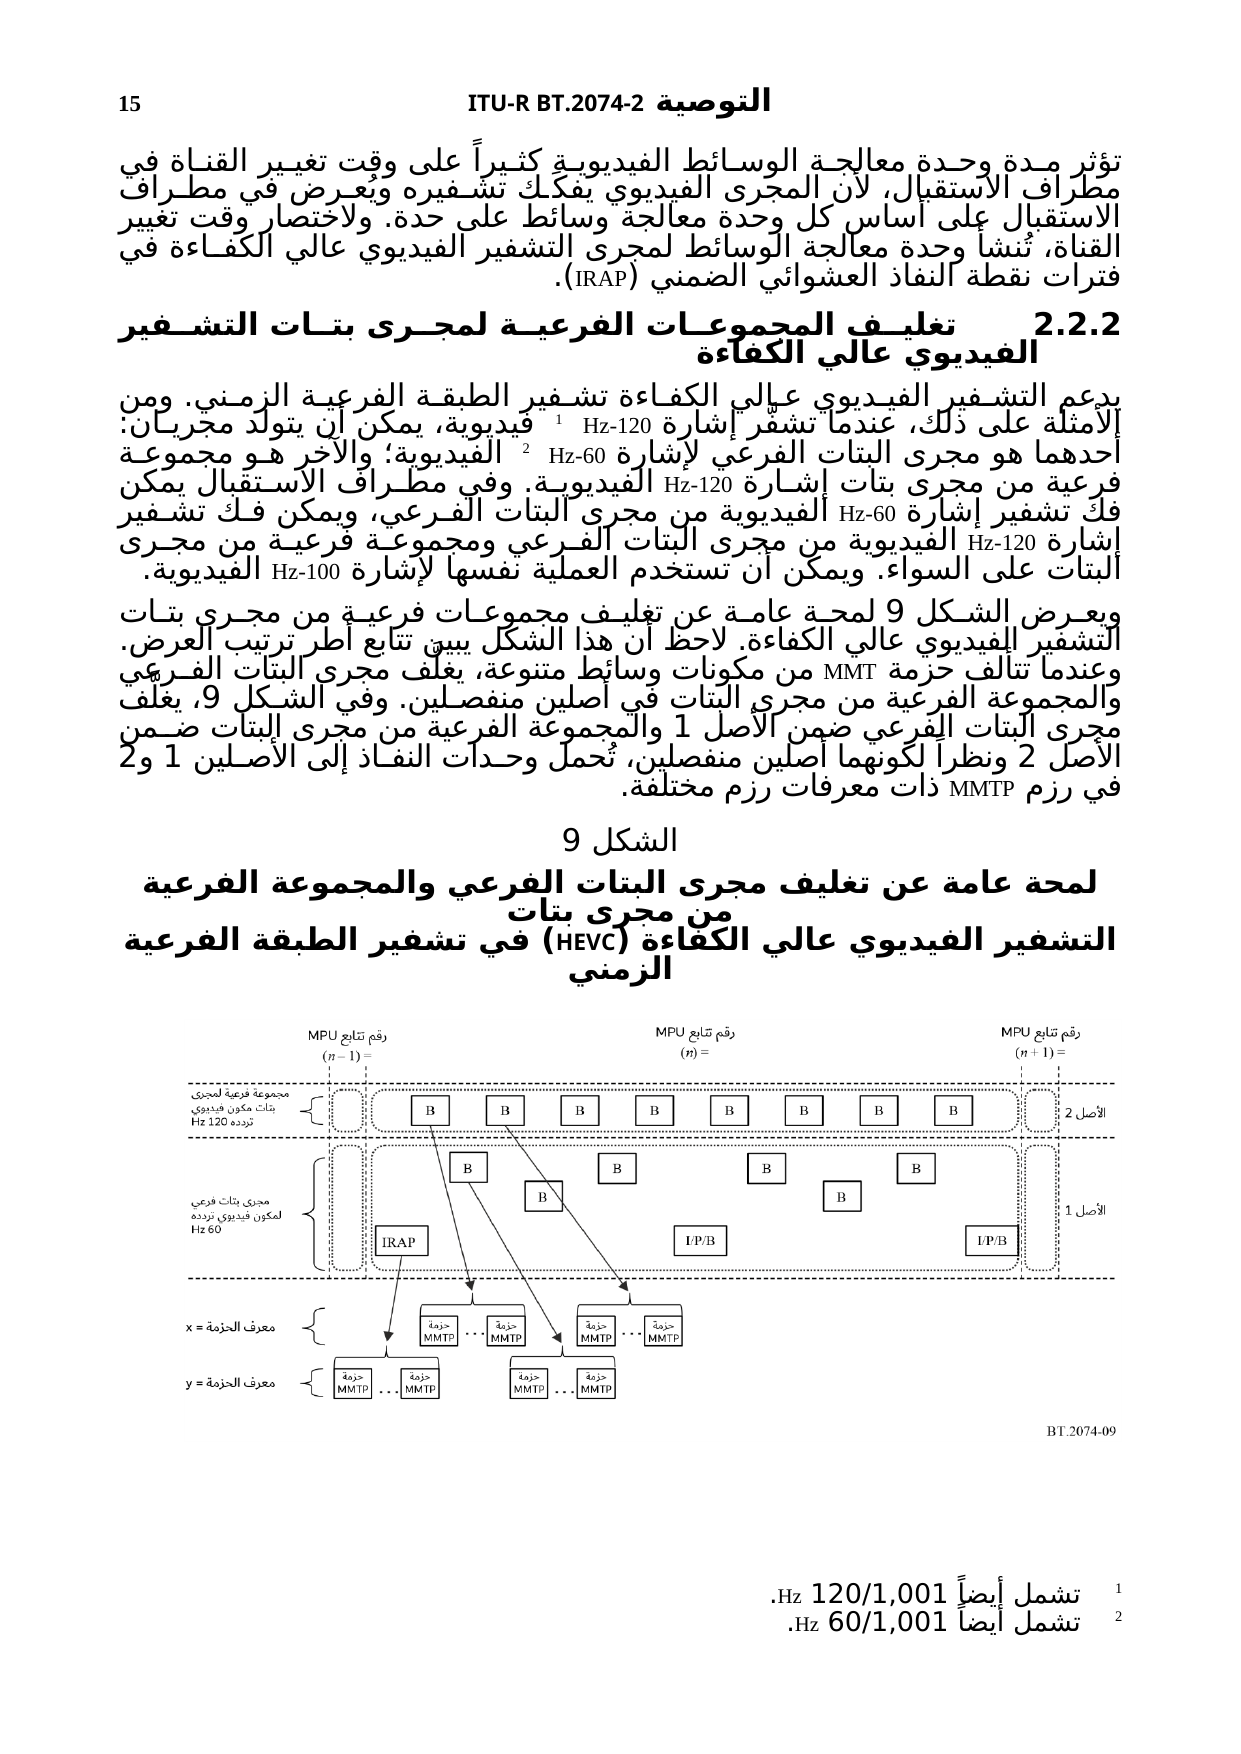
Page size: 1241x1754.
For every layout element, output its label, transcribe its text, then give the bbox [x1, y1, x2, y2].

text الشكل 9 [118, 828, 1122, 858]
title لمحة عامة عن تغليف مجرى البتات الفرعي والمجموعة الفرعية من مجرى بتات التشفير الفيديوي عالي الكفاءة (HEVC) في تشفير الطبقة الفرعية الزمني [118, 870, 1122, 987]
subtitle 2.2.2 تغليف المجموعات الفرعية لمجرى بتات التشفير الفيديوي عالي الكفاءة [118, 312, 1122, 370]
title تؤثر مدة وحدة معالجة الوسائط الفيديوية كثيراً على وقت تغيير القناة في مطراف الاستقبال، لأن المجرى الفيديوي يفكَك تشفيره ويُعرض في مطراف الاستقبال على أساس كل وحدة معالجة وسائط على حدة. ولاختصار وقت تغيير القناة، تُنشأ وحدة معالجة الوسائط لمجرى التشفير الفيديوي عالي الكفاءة في فترات نقطة النفاذ العشوائي الضمني (IRAP). [118, 148, 1122, 293]
picture [117, 1011, 1122, 1442]
text ويعرض الشكل 9 لمحة عامة عن تغليف مجموعات فرعية من مجرى بتات التشفير الفيديوي عالي الكفاءة. لاحظ أن هذا الشكل يبين تتابع أطر ترتيب العرض. وعندما تتألف حزمة MMT من مكونات وسائط متنوعة، يغلَّف مجرى البتات الفرعي والمجموعة الفرعية من مجرى البتات في أصلين منفصلين. وفي الشكل 9، يغلَّف مجرى البتات الفرعي ضمن الأصل 1 والمجموعة الفرعية من مجرى البتات ضمن الأصل 2 ونظراً لكونهما أصلين منفصلين، تُحمل وحدات النفاذ إلى الأصلين 1 و2 في رزم MMTP ذات معرفات رزم مختلفة. [118, 599, 1122, 803]
text يدعم التشفير الفيديوي عالي الكفاءة تشفير الطبقة الفرعية الزمني. ومن الأمثلة على ذلك، عندما تشفَّر إشارة Hz-120 فيديوية، يمكن أن يتولد مجريان: أحدهما هو مجرى البتات الفرعي لإشارة Hz-60 الفيديوية؛ والآخر هو مجموعة فرعية من مجرى بتات إشارة Hz-120 الفيديوية. وفي مطراف الاستقبال يمكن فك تشفير إشارة Hz-60 الفيديوية من مجرى البتات الفرعي، ويمكن فك تشفير إشارة Hz-120 الفيديوية من مجرى البتات الفرعي ومجموعة فرعية من مجرى البتات على السواء. ويمكن أن تستخدم العملية نفسها لإشارة Hz-100 الفيديوية. [118, 383, 1122, 587]
